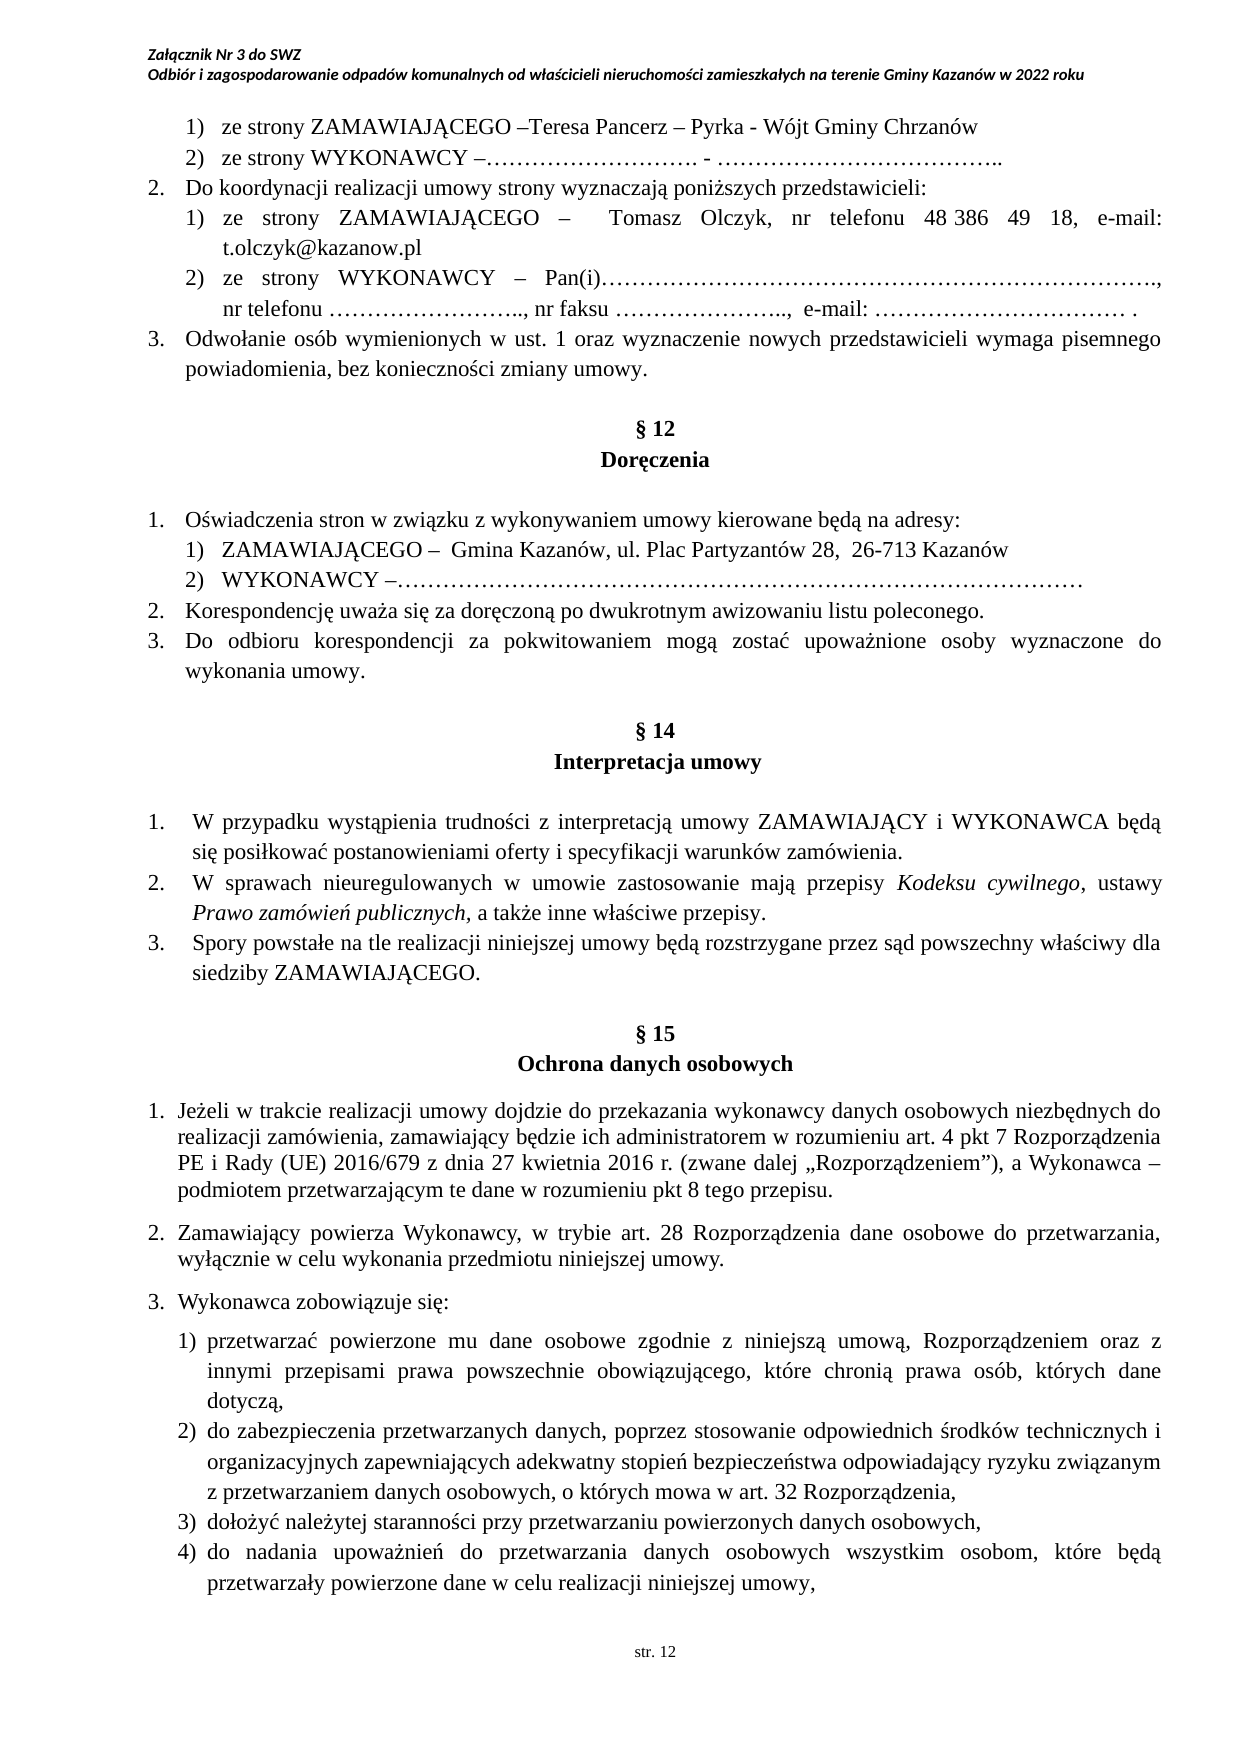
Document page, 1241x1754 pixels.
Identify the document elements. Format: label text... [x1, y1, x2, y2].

list Korespondencję uważa się za doręczoną po dwukrotnym awizowaniu listu poleconego. [147, 597, 1162, 623]
list ze strony WYKONAWCY – Pan(i)………………………………………………………………., nr telefonu …………………….., nr faksu ………………….., e-mail: …………………………… . [185, 264, 1162, 321]
text 1) ZAMAWIAJĄCEGO – Gmina Kazanów, ul. Plac Partyzantów 28, 26-713 Kazanów [185, 536, 1162, 563]
text § 14 Interpretacja umowy [147, 717, 1162, 774]
text 2) ze strony WYKONAWCY –………………………. - ……………………………….. [185, 143, 1162, 170]
list Wykonawca zobowiązuje się: [148, 1288, 1162, 1314]
list przetwarzać powierzone mu dane osobowe zgodnie z niniejszą umową, Rozporządzeniem oraz z innymi przepisami prawa powszechnie obowiązującego, które chronią prawa osób, których dane dotyczą, [177, 1327, 1162, 1414]
list ze strony ZAMAWIAJĄCEGO – Tomasz Olczyk, nr telefonu 48 386 49 18, e-mail: t.olczyk@kazanow.pl [185, 204, 1162, 261]
list W sprawach nieuregulowanych w umowie zastosowanie mają przepisy Kodeksu cywilnego, ustawy Prawo zamówień publicznych, a także inne właściwe przepisy. [148, 868, 1162, 925]
text § 15 Ochrona danych osobowych [148, 1019, 1162, 1076]
list Oświadczenia stron w związku z wykonywaniem umowy kierowane będą na adresy: [147, 506, 1162, 532]
list Jeżeli w trakcie realizacji umowy dojdzie do przekazania wykonawcy danych osobowych niezbędnych do realizacji zamówienia, zamawiający będzie ich administratorem w rozumieniu art. 4 pkt 7 Rozporządzenia PE i Rady (UE) 2016/679 z dnia 27 kwietnia 2016 r. (zwane dalej „Rozporządzeniem”), a Wykonawca – podmiotem przetwarzającym te dane w rozumieniu pkt 8 tego przepisu. [148, 1097, 1162, 1202]
text § 12 Doręczenia [148, 415, 1162, 472]
list Zamawiający powierza Wykonawcy, w trybie art. 28 Rozporządzenia dane osobowe do przetwarzania, wyłącznie w celu wykonania przedmiotu niniejszej umowy. [148, 1219, 1162, 1271]
list Do odbioru korespondencji za pokwitowaniem mogą zostać upoważnione osoby wyznaczone do wykonania umowy. [147, 627, 1162, 683]
list do nadania upoważnień do przetwarzania danych osobowych wszystkim osobom, które będą przetwarzały powierzone dane w celu realizacji niniejszej umowy, [177, 1538, 1162, 1595]
list W przypadku wystąpienia trudności z interpretacją umowy ZAMAWIAJĄCY i WYKONAWCA będą się posiłkować postanowieniami oferty i specyfikacji warunków zamówienia. [148, 808, 1162, 865]
list Spory powstałe na tle realizacji niniejszej umowy będą rozstrzygane przez sąd powszechny właściwy dla siedziby ZAMAWIAJĄCEGO. [148, 929, 1162, 986]
list Odwołanie osób wymienionych w ust. 1 oraz wyznaczenie nowych przedstawicieli wymaga pisemnego powiadomienia, bez konieczności zmiany umowy. [148, 325, 1162, 381]
text 1) ze strony ZAMAWIAJĄCEGO –Teresa Pancerz – Pyrka - Wójt Gminy Chrzanów [185, 113, 1162, 140]
list do zabezpieczenia przetwarzanych danych, poprzez stosowanie odpowiednich środków technicznych i organizacyjnych zapewniających adekwatny stopień bezpieczeństwa odpowiadający ryzyku związanym z przetwarzaniem danych osobowych, o których mowa w art. 32 Rozporządzenia, [177, 1418, 1162, 1504]
list Do koordynacji realizacji umowy strony wyznaczają poniższych przedstawicieli: [148, 174, 1162, 200]
text 2) WYKONAWCY –……………………………………………………………………………… [185, 566, 1162, 593]
list dołożyć należytej staranności przy przetwarzaniu powierzonych danych osobowych, [177, 1508, 1162, 1534]
